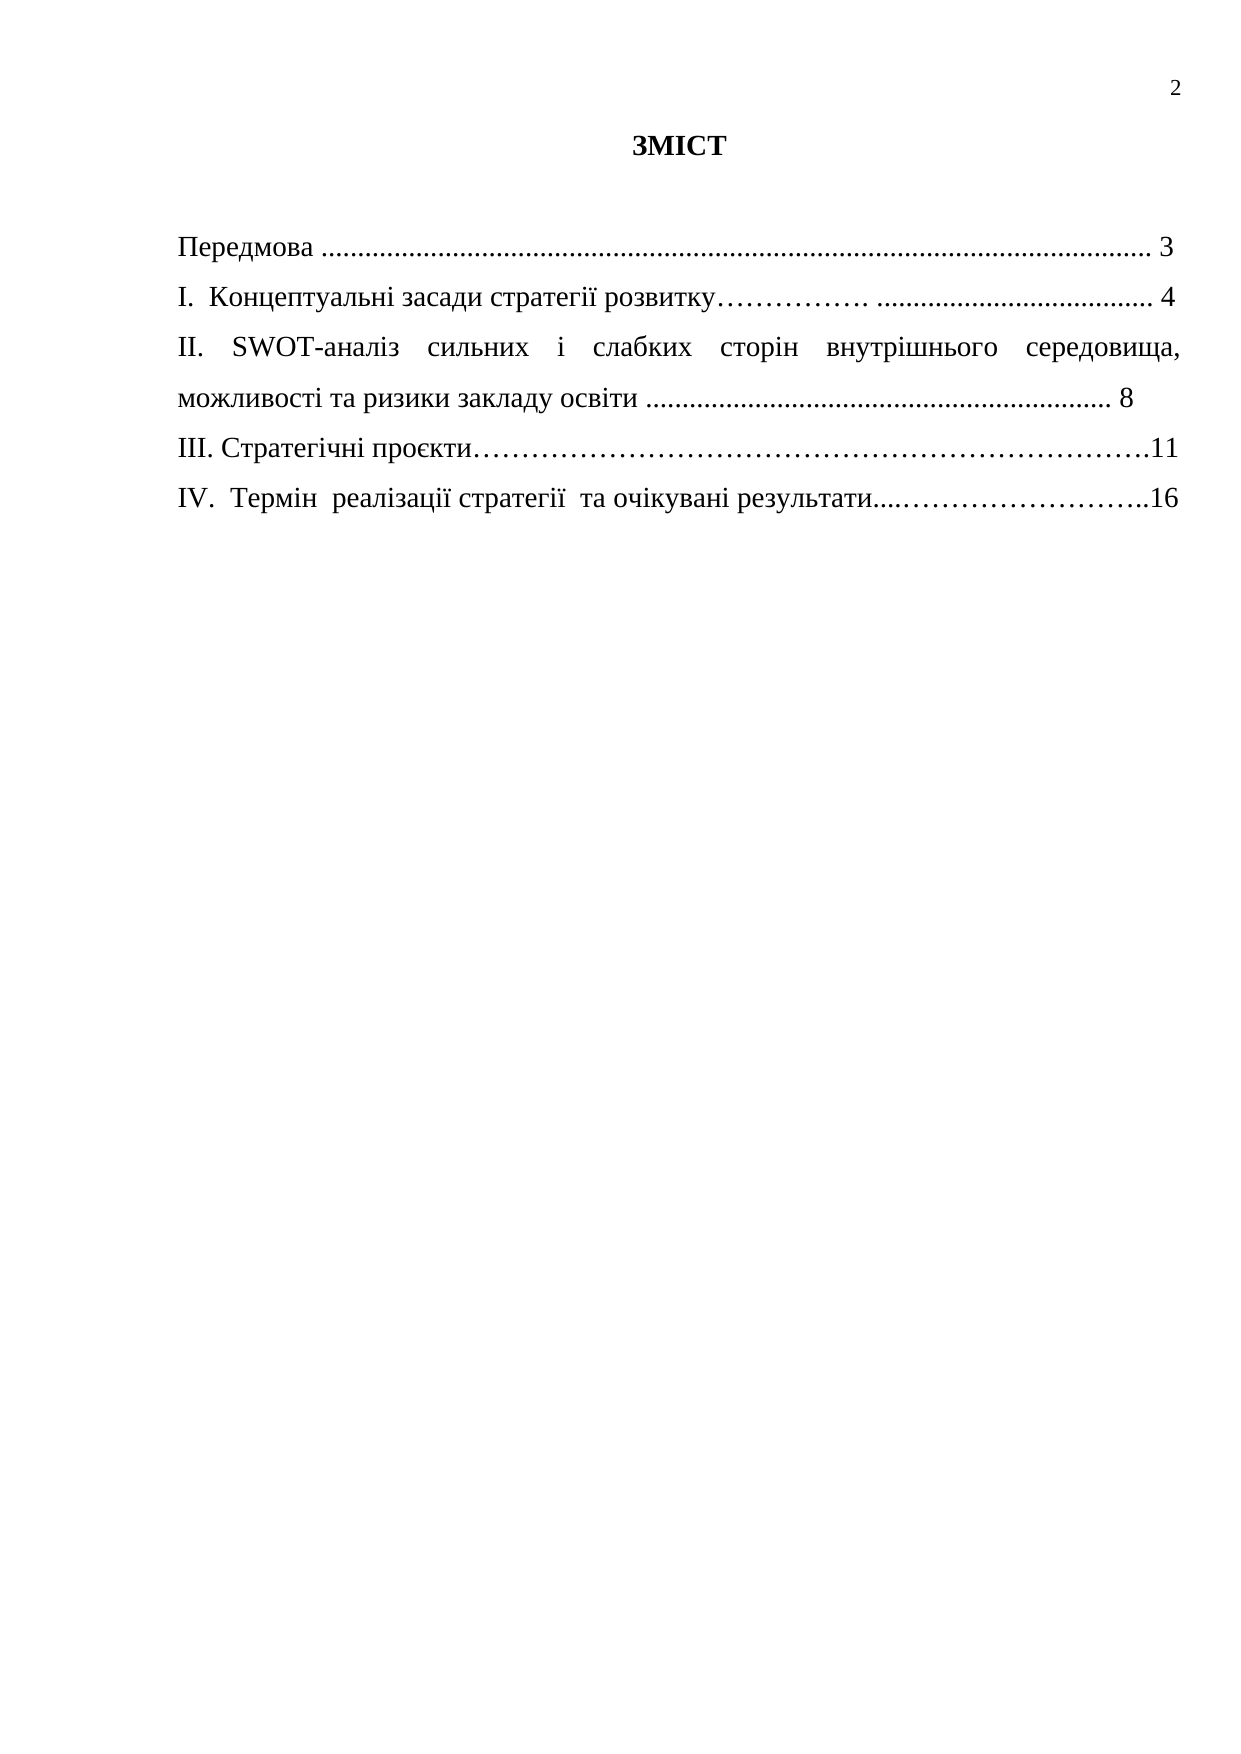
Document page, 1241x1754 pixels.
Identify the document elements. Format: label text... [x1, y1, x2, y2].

text ІV. Термін реалізації стратегії та очікувані результати....……………………..16 [177, 480, 1181, 514]
text ІІІ. Стратегічні проєкти…………………………………………………………….11 [177, 430, 1181, 464]
text Передмова .................................................................................................................. 3 [177, 229, 1181, 262]
text ЗМІСТ [177, 128, 1181, 162]
text І. Концептуальні засади стратегії розвитку……………. ...................................... 4 [177, 279, 1181, 313]
text ІІ. SWOT-аналіз сильних і слабких сторін внутрішнього середовища, можливості та ризики закладу освіти ................................................................ 8 [177, 329, 1181, 413]
